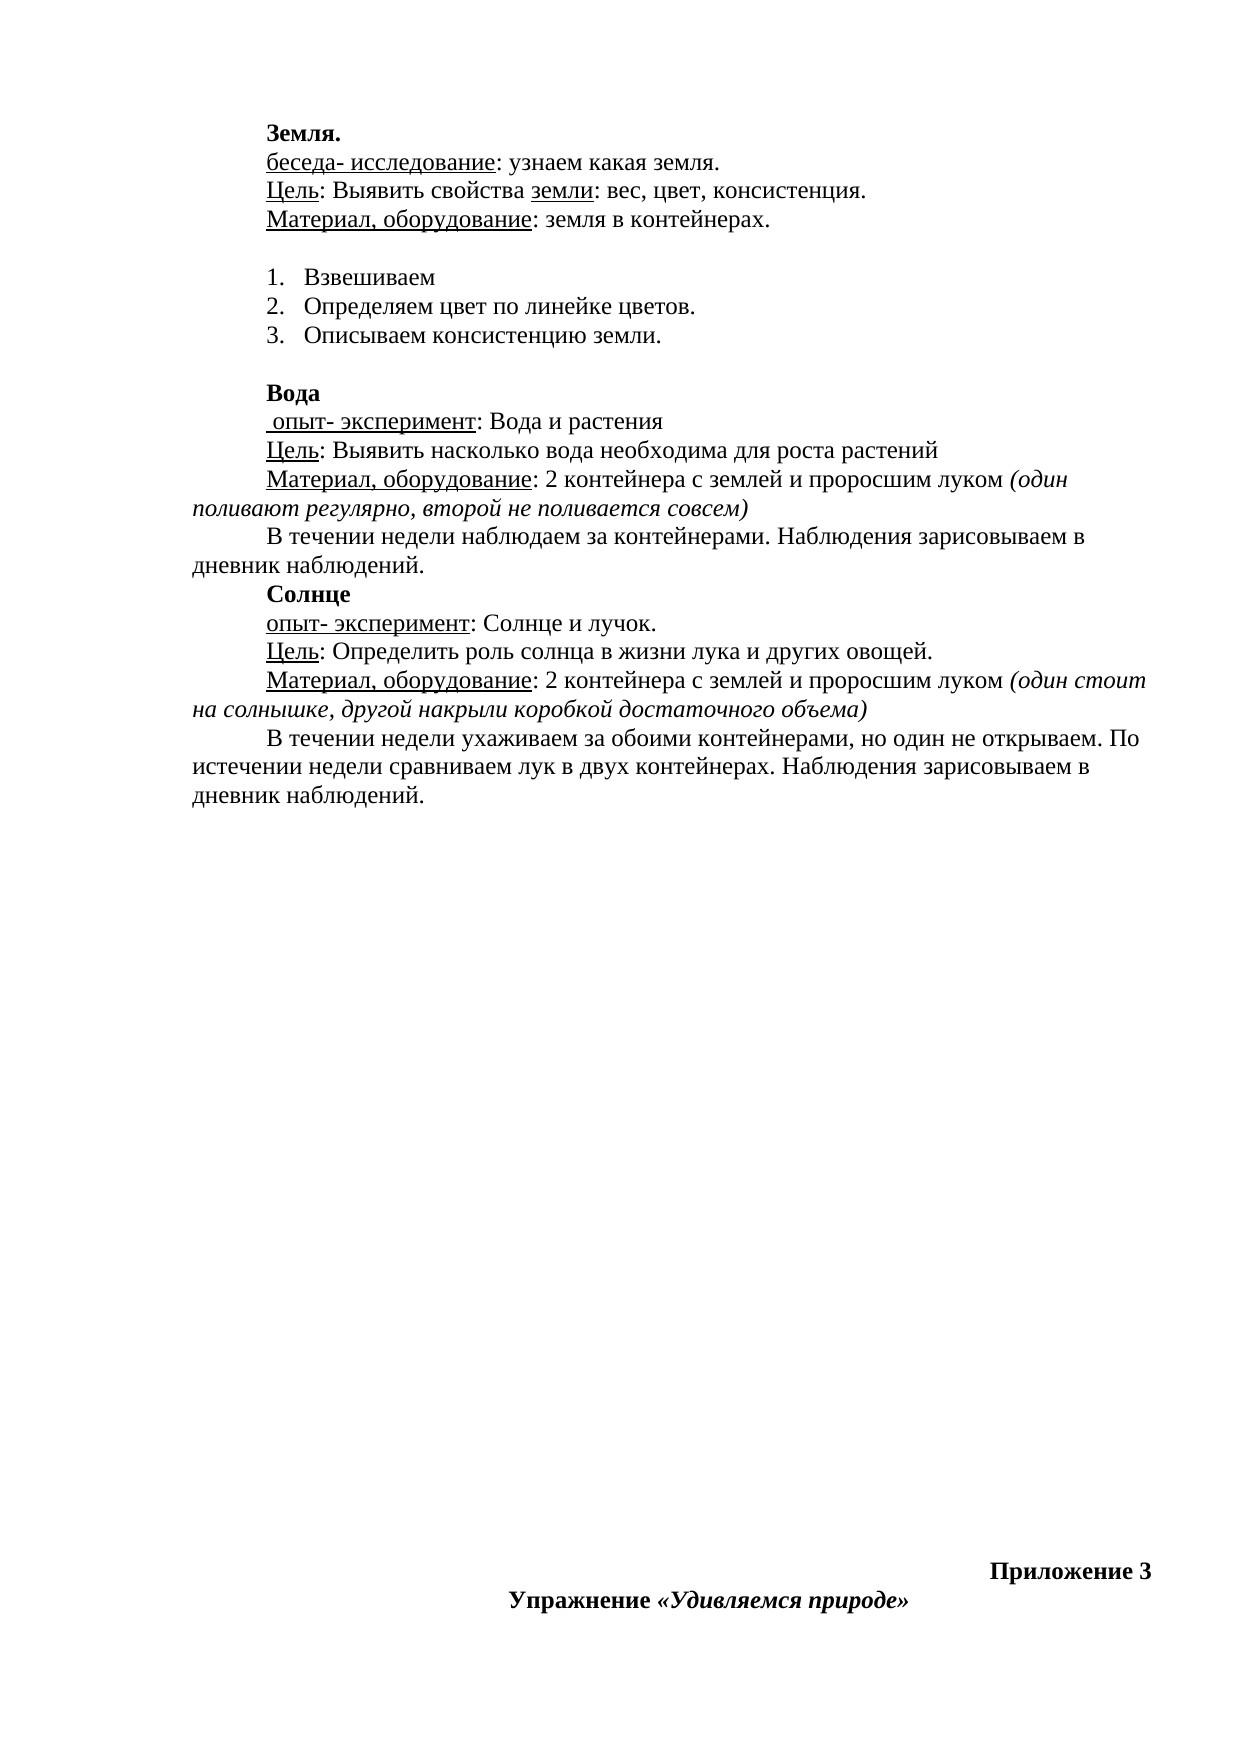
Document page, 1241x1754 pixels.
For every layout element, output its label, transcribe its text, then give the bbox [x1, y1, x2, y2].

text Цель: Выявить насколько вода необходима для роста растений [192, 435, 1152, 464]
text Земля. [192, 118, 1152, 147]
list Описываем консистенцию земли. [266, 320, 1152, 348]
text Материал, оборудование: 2 контейнера с землей и проросшим луком (один стоит на солнышке, другой накрыли коробкой достаточного объема) [192, 665, 1152, 723]
list Определяем цвет по линейке цветов. [266, 291, 1152, 320]
text Материал, оборудование: 2 контейнера с землей и проросшим луком (один поливают регулярно, второй не поливается совсем) [192, 464, 1152, 521]
text В течении недели наблюдаем за контейнерами. Наблюдения зарисовываем в дневник наблюдений. [192, 521, 1152, 579]
text Цель: Выявить свойства земли: вес, цвет, консистенция. [192, 176, 1152, 204]
text опыт- эксперимент: Вода и растения [192, 406, 1152, 435]
text Вода [192, 378, 1152, 406]
list Взвешиваем [266, 262, 1152, 291]
text В течении недели ухаживаем за обоими контейнерами, но один не открываем. По истечении недели сравниваем лук в двух контейнерах. Наблюдения зарисовываем в дневник наблюдений. [192, 723, 1152, 809]
text Цель: Определить роль солнца в жизни лука и других овощей. [192, 636, 1152, 665]
text опыт- эксперимент: Солнце и лучок. [192, 608, 1152, 636]
text Упражнение «Удивляемся природе» [192, 1585, 1152, 1614]
text беседа- исследование: узнаем какая земля. [192, 147, 1152, 176]
text Приложение 3 [192, 1556, 1152, 1585]
text Солнце [192, 579, 1152, 608]
text Материал, оборудование: земля в контейнерах. [192, 204, 1152, 233]
